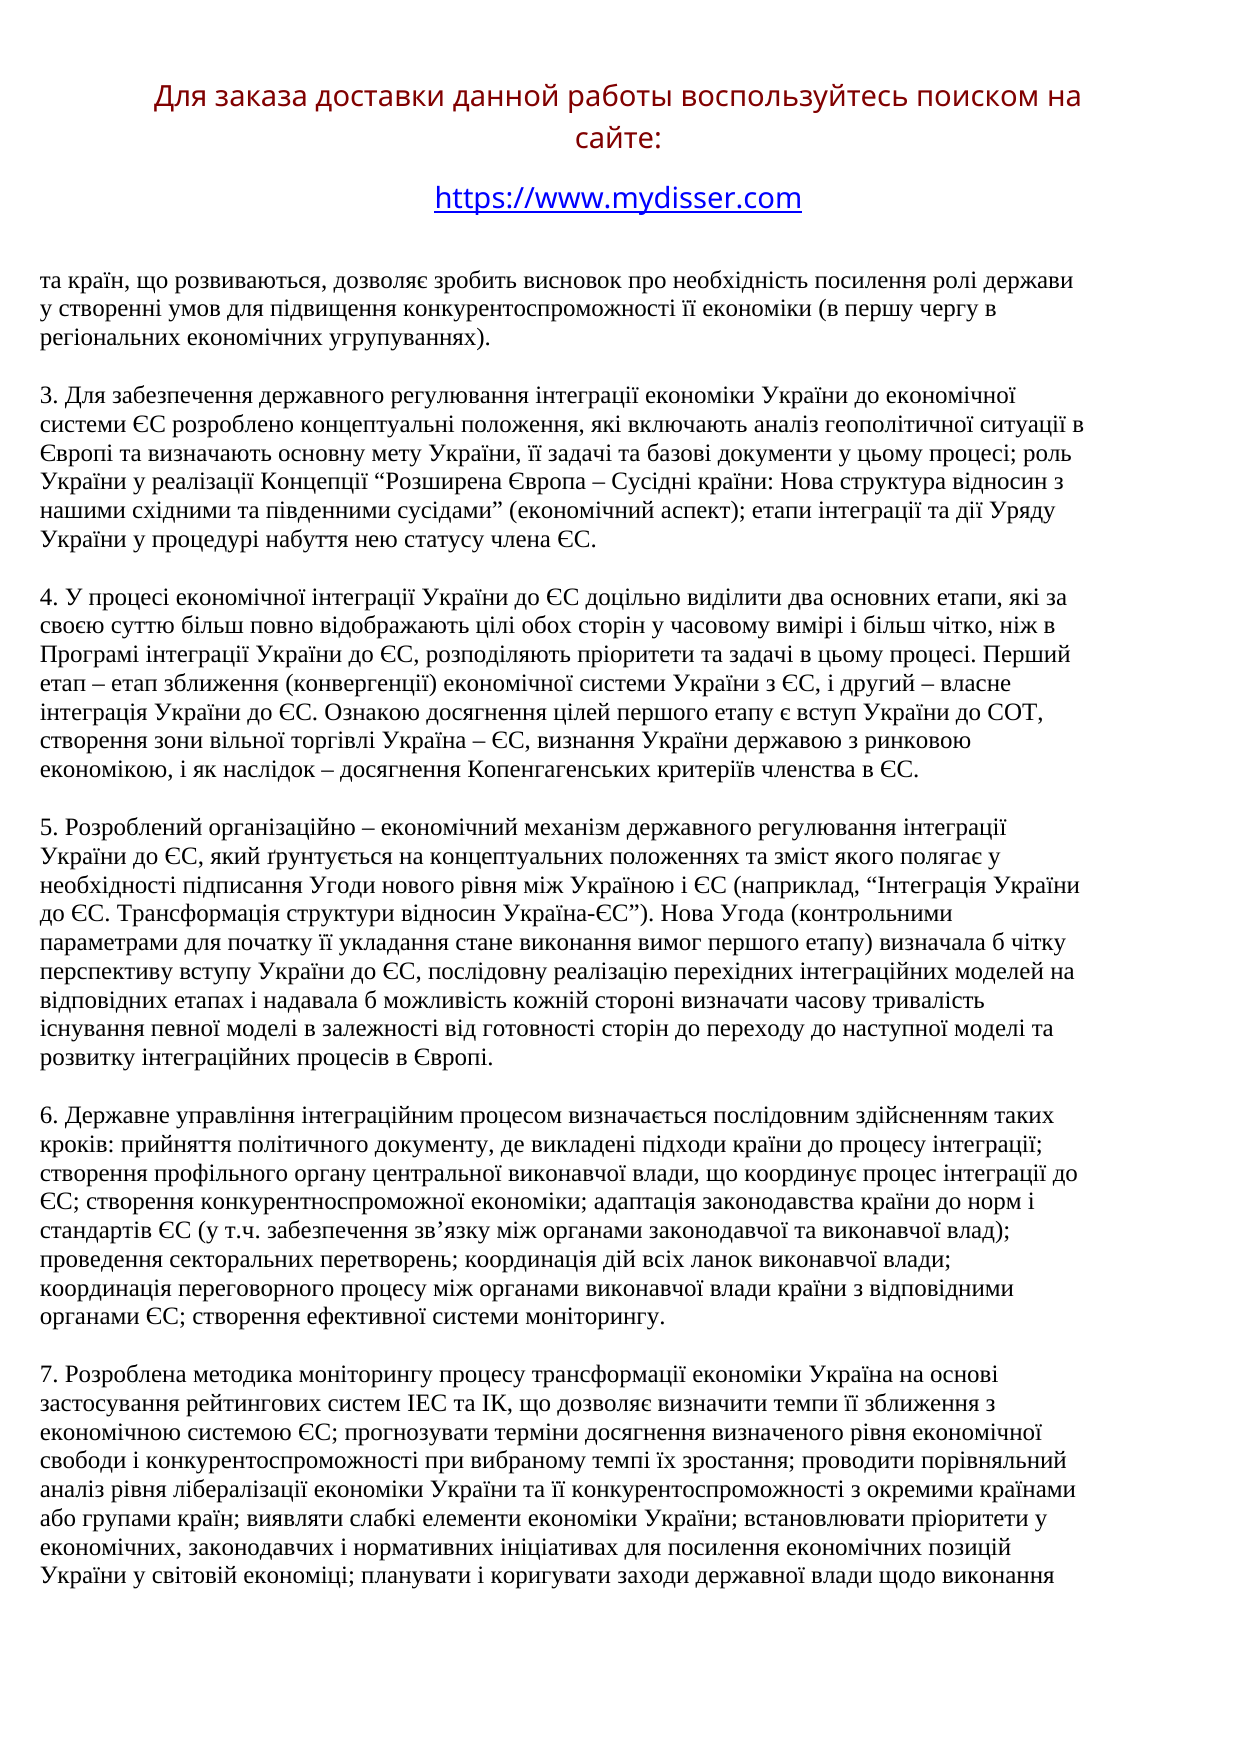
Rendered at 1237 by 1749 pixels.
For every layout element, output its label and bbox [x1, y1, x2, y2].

table_cell [40, 236, 1086, 1589]
